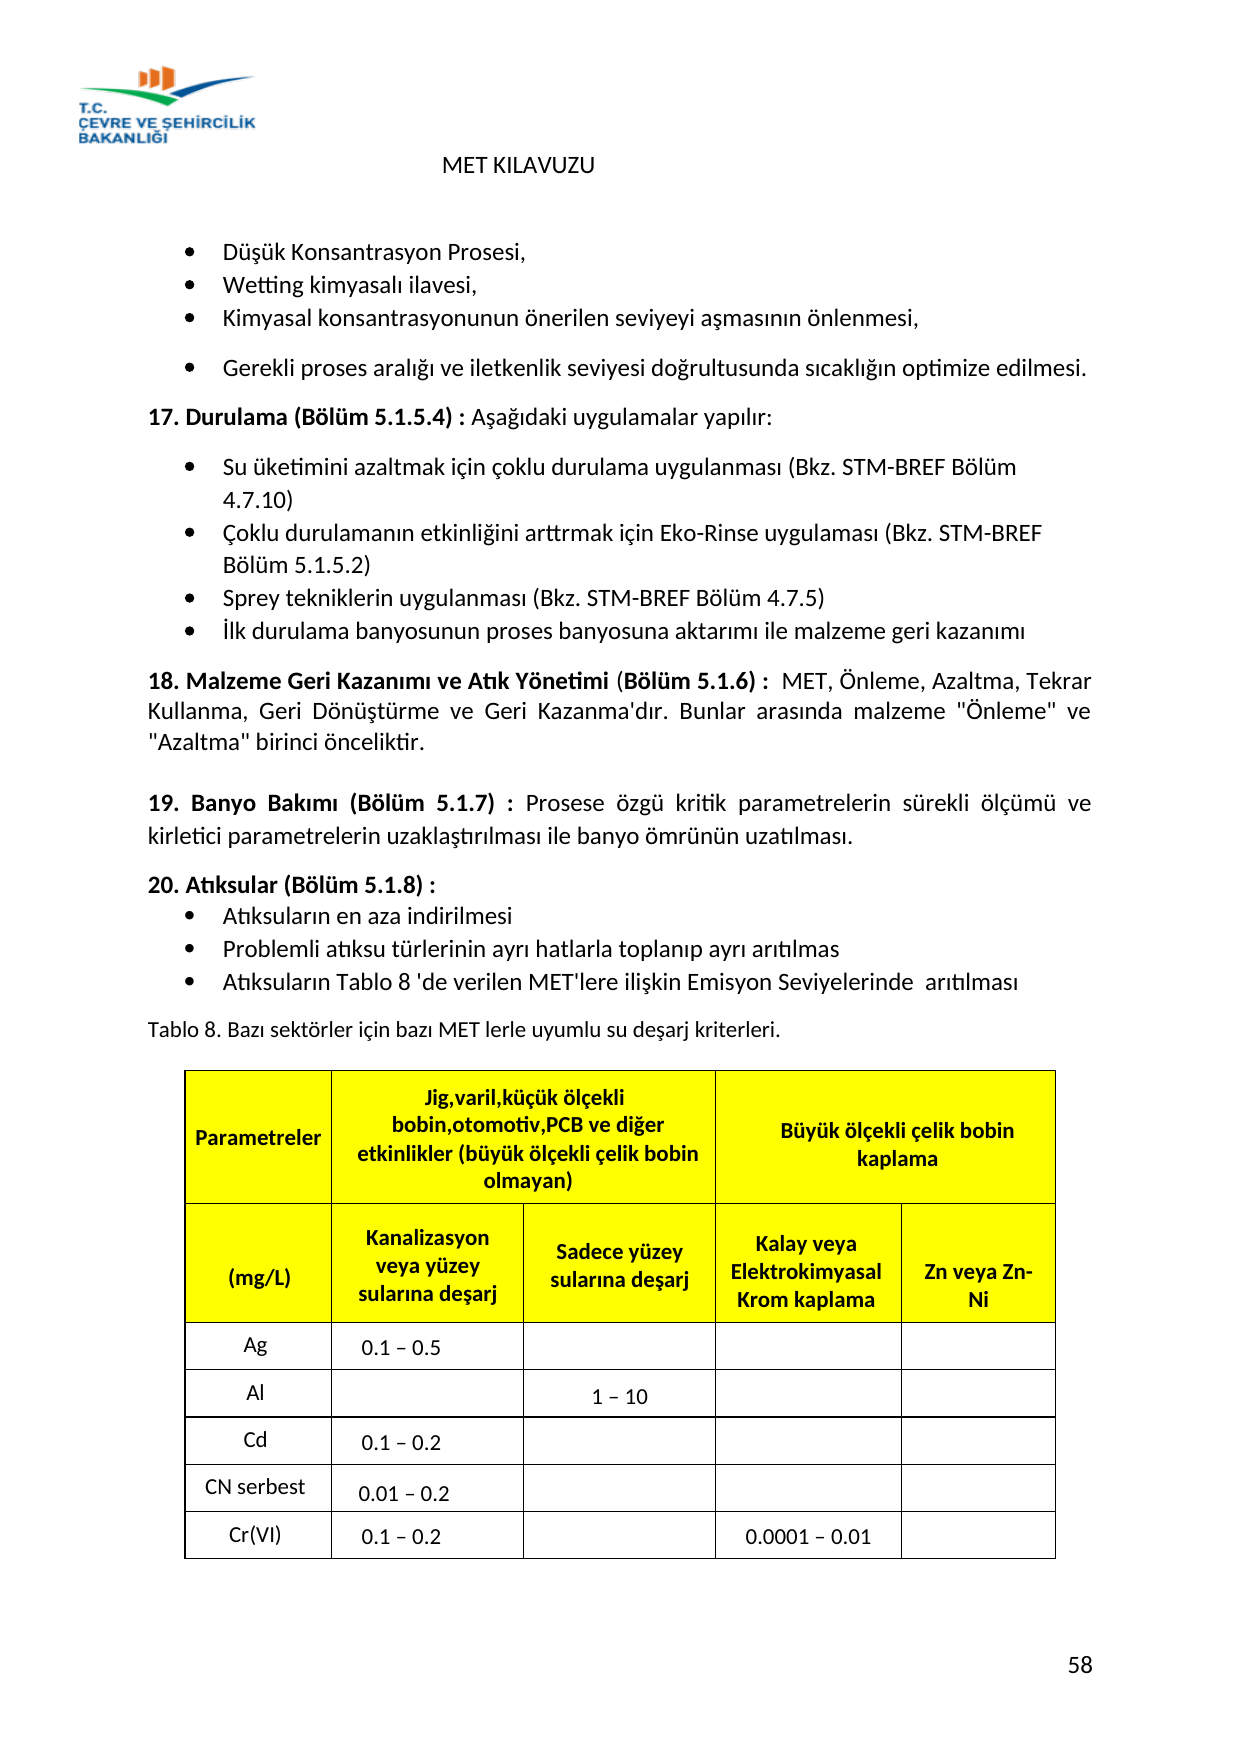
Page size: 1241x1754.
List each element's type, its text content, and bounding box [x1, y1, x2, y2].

table_cell [902, 1418, 1055, 1464]
table_cell 1 – 10 [524, 1370, 715, 1416]
table_cell (mg/L) [186, 1204, 331, 1322]
table_cell [716, 1418, 901, 1464]
table_cell Kanalizasyon veya yüzey sularına deşarj [332, 1204, 523, 1322]
list Çoklu durulamanın etkinliğini arttrmak için Eko-Rinse uygulaması (Bkz. STM-BREF Bölüm 5.1.5.2) [185, 517, 1092, 580]
table_cell [524, 1418, 715, 1464]
table_cell [902, 1512, 1055, 1558]
list İlk durulama banyosunun proses banyosuna aktarımı ile malzeme geri kazanımı [185, 615, 1092, 646]
list Atıksuların en aza indirilmesi [185, 900, 1092, 931]
table_cell Cd [186, 1418, 331, 1464]
table_cell [716, 1323, 901, 1369]
list Gerekli proses aralığı ve iletkenlik seviyesi doğrultusunda sıcaklığın optimize edilmesi. [185, 352, 1092, 382]
table_cell 0.1 – 0.2 [332, 1512, 523, 1558]
table_cell Al [186, 1370, 331, 1416]
text 19. Banyo Bakımı (Bölüm 5.1.7) : Prosese özgü kritik parametrelerin sürekli ölçümü ve kirletici parametrelerin uzaklaştırılması ile banyo ömrünün uzatılması. [148, 787, 1092, 851]
table_cell 0.01 – 0.2 [332, 1465, 523, 1511]
table_cell 0.1 – 0.5 [332, 1323, 523, 1369]
text 17. Durulama (Bölüm 5.1.5.4) : Aşağıdaki uygulamalar yapılır: [148, 401, 1092, 432]
table_cell 0.1 – 0.2 [332, 1418, 523, 1464]
list Su üketimini azaltmak için çoklu durulama uygulanması (Bkz. STM-BREF Bölüm 4.7.10) [185, 451, 1092, 514]
table_cell [524, 1512, 715, 1558]
text Tablo 8. Bazı sektörler için bazı MET lerle uyumlu su deşarj kriterleri. [148, 1016, 1092, 1043]
list Kimyasal konsantrasyonunun önerilen seviyeyi aşmasının önlenmesi, [185, 302, 1092, 333]
table_cell [524, 1465, 715, 1511]
table_cell Sadece yüzey sularına deşarj [524, 1204, 715, 1322]
picture [79, 60, 256, 144]
table_header Jig,varil,küçük ölçekli bobin,otomotiv,PCB ve diğer etkinlikler (büyük ölçekli çelik bobin olmayan) [332, 1071, 715, 1203]
table_cell CN serbest [186, 1465, 331, 1511]
list Sprey tekniklerin uygulanması (Bkz. STM-BREF Bölüm 4.7.5) [185, 582, 1092, 613]
table_cell Zn veya Zn-Ni [902, 1204, 1055, 1322]
text 18. Malzeme Geri Kazanımı ve Atık Yönetimi (Bölüm 5.1.6) : MET, Önleme, Azaltma, Tekrar Kullanma, Geri Dönüştürme ve Geri Kazanma'dır. Bunlar arasında malzeme "Önleme" ve "Azaltma" birinci önceliktir. [148, 665, 1092, 757]
table_cell [902, 1370, 1055, 1416]
table_header Büyük ölçekli çelik bobin kaplama [716, 1071, 1055, 1203]
table_cell 0.0001 – 0.01 [716, 1512, 901, 1558]
table_header Parametreler [186, 1071, 331, 1203]
table_cell Kalay veya Elektrokimyasal Krom kaplama [716, 1204, 901, 1322]
list Wetting kimyasalı ilavesi, [185, 269, 1092, 300]
table_cell [716, 1370, 901, 1416]
text 20. Atıksular (Bölüm 5.1.8) : [148, 869, 1092, 900]
table_cell [716, 1465, 901, 1511]
list Düşük Konsantrasyon Prosesi, [185, 236, 1092, 267]
list Atıksuların Tablo 8 'de verilen MET'lere ilişkin Emisyon Seviyelerinde arıtılması [185, 966, 1092, 996]
table_cell Ag [186, 1323, 331, 1369]
table_cell [524, 1323, 715, 1369]
table_cell [902, 1465, 1055, 1511]
table_cell Cr(VI) [186, 1512, 331, 1558]
table_cell [902, 1323, 1055, 1369]
list Problemli atıksu türlerinin ayrı hatlarla toplanıp ayrı arıtılmas [185, 933, 1092, 963]
table_cell [332, 1370, 523, 1416]
